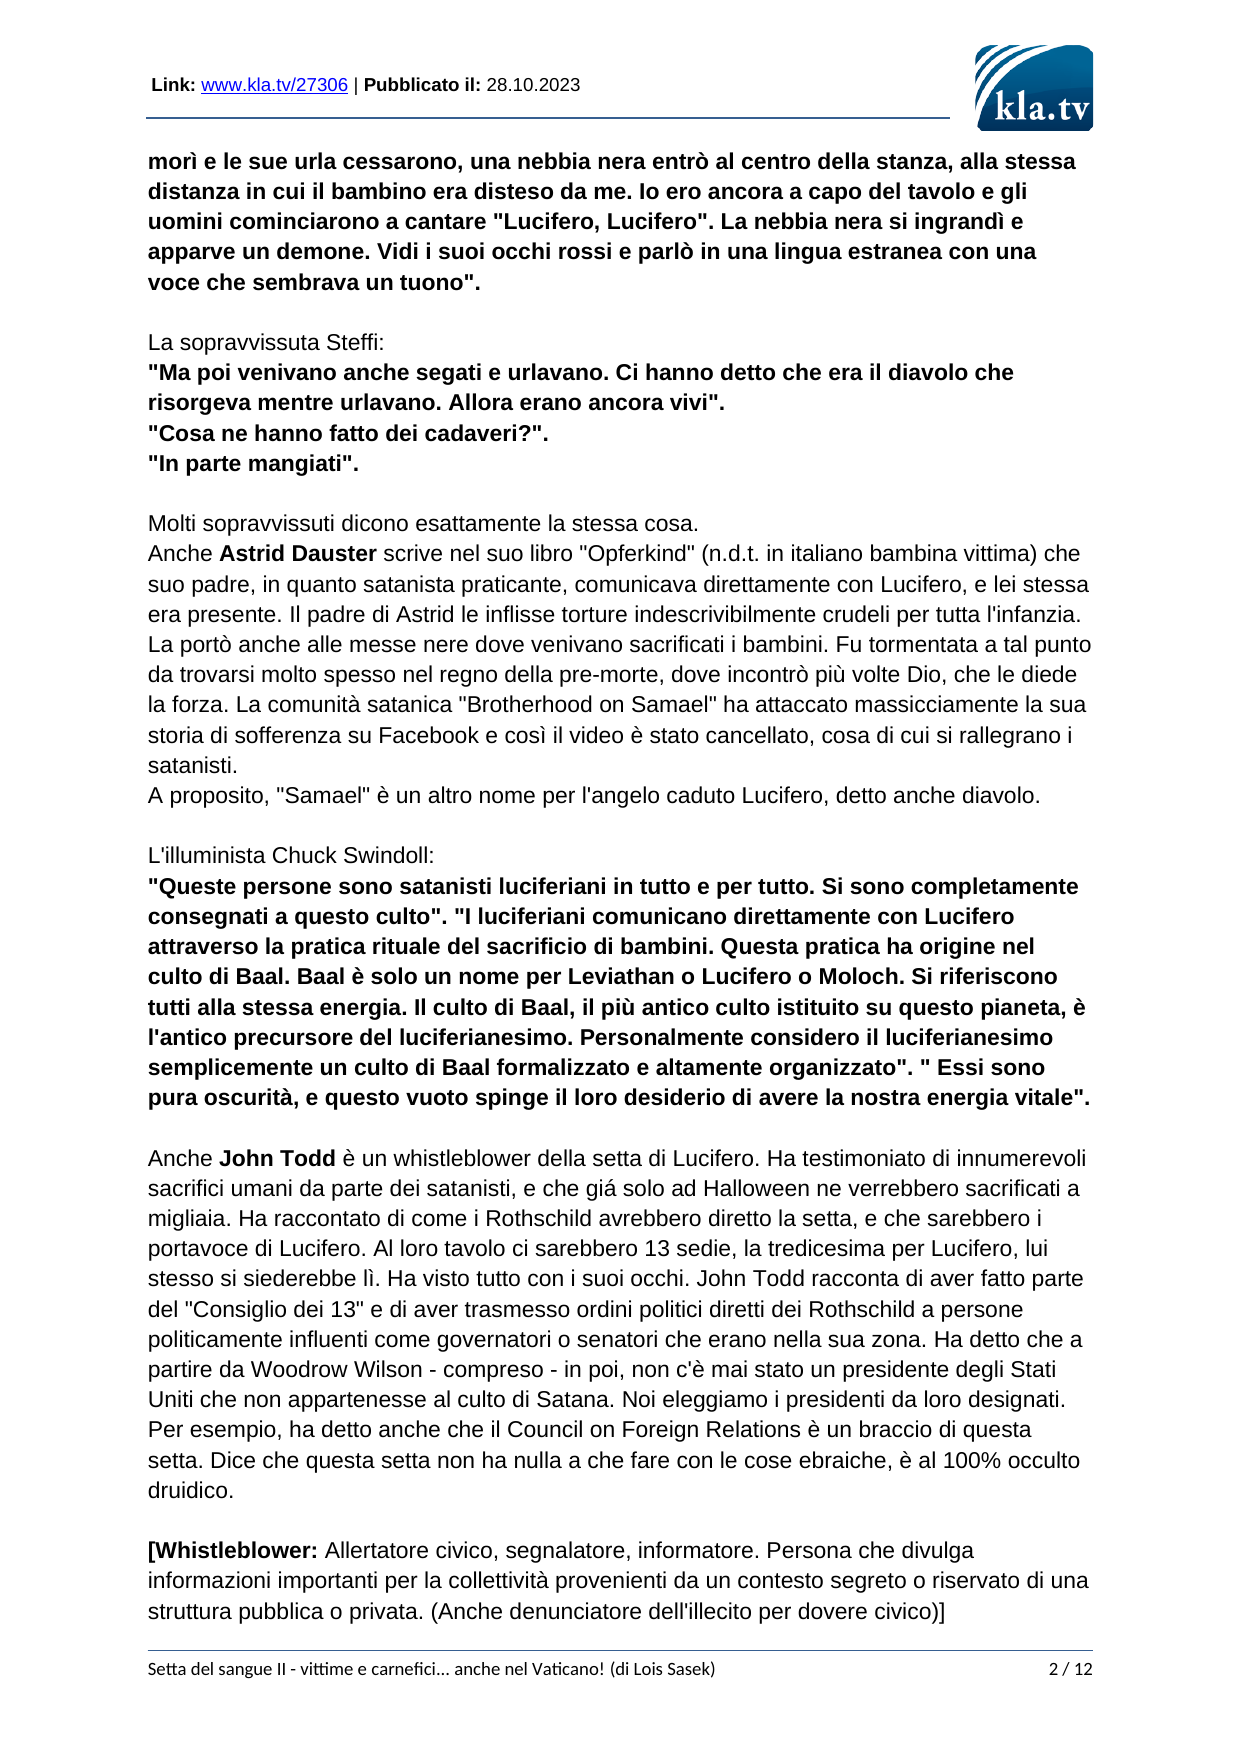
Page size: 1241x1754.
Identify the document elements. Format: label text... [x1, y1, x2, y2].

text [Whistleblower: Allertatore civico, segnalatore, informatore. Persona che divulga informazioni importanti per la collettività provenienti da un contesto segreto o riservato di una struttura pubblica o privata. (Anche denunciatore dell'illecito per dovere civico)] [148, 1537, 1093, 1624]
text "Ma poi venivano anche segati e urlavano. Ci hanno detto che era il diavolo che risorgeva mentre urlavano. Allora erano ancora vivi". [148, 359, 1093, 416]
text "In parte mangiati". [148, 450, 1093, 476]
text L'illuminista Chuck Swindoll: [148, 842, 1093, 869]
text Molti sopravvissuti dicono esattamente la stessa cosa. [148, 510, 1093, 536]
text "Cosa ne hanno fatto dei cadaveri?". [148, 419, 1093, 446]
text "Queste persone sono satanisti luciferiani in tutto e per tutto. Si sono completamente consegnati a questo culto". "I luciferiani comunicano direttamente con Lucifero attraverso la pratica rituale del sacrificio di bambini. Questa pratica ha origine nel culto di Baal. Baal è solo un nome per Leviathan o Lucifero o Moloch. Si riferiscono tutti alla stessa energia. Il culto di Baal, il più antico culto istituito su questo pianeta, è l'antico precursore del luciferianesimo. Personalmente considero il luciferianesimo semplicemente un culto di Baal formalizzato e altamente organizzato". " Essi sono pura oscurità, e questo vuoto spinge il loro desiderio di avere la nostra energia vitale". [148, 873, 1093, 1110]
text La sopravvissuta Steffi: [148, 329, 1093, 355]
text Anche Astrid Dauster scrive nel suo libro "Opferkind" (n.d.t. in italiano bambina vittima) che suo padre, in quanto satanista praticante, comunicava direttamente con Lucifero, e lei stessa era presente. Il padre di Astrid le inflisse torture indescrivibilmente crudeli per tutta l'infanzia. La portò anche alle messe nere dove venivano sacrificati i bambini. Fu tormentata a tal punto da trovarsi molto spesso nel regno della pre-morte, dove incontrò più volte Dio, che le diede la forza. La comunità satanica "Brotherhood on Samael" ha attaccato massicciamente la sua storia di sofferenza su Facebook e così il video è stato cancellato, cosa di cui si rallegrano i satanisti. [148, 540, 1093, 778]
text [148, 148, 1093, 295]
text A proposito, "Samael" è un altro nome per l'angelo caduto Lucifero, detto anche diavolo. [148, 782, 1093, 808]
text Anche John Todd è un whistleblower della setta di Lucifero. Ha testimoniato di innumerevoli sacrifici umani da parte dei satanisti, e che giá solo ad Halloween ne verrebbero sacrificati a migliaia. Ha raccontato di come i Rothschild avrebbero diretto la setta, e che sarebbero i portavoce di Lucifero. Al loro tavolo ci sarebbero 13 sedie, la tredicesima per Lucifero, lui stesso si siederebbe lì. Ha visto tutto con i suoi occhi. John Todd racconta di aver fatto parte del "Consiglio dei 13" e di aver trasmesso ordini politici diretti dei Rothschild a persone politicamente influenti come governatori o senatori che erano nella sua zona. Ha detto che a partire da Woodrow Wilson - compreso - in poi, non c'è mai stato un presidente degli Stati Uniti che non appartenesse al culto di Satana. Noi eleggiamo i presidenti da loro designati. Per esempio, ha detto anche che il Council on Foreign Relations è un braccio di questa setta. Dice che questa setta non ha nulla a che fare con le cose ebraiche, è al 100% occulto druidico. [148, 1144, 1093, 1503]
